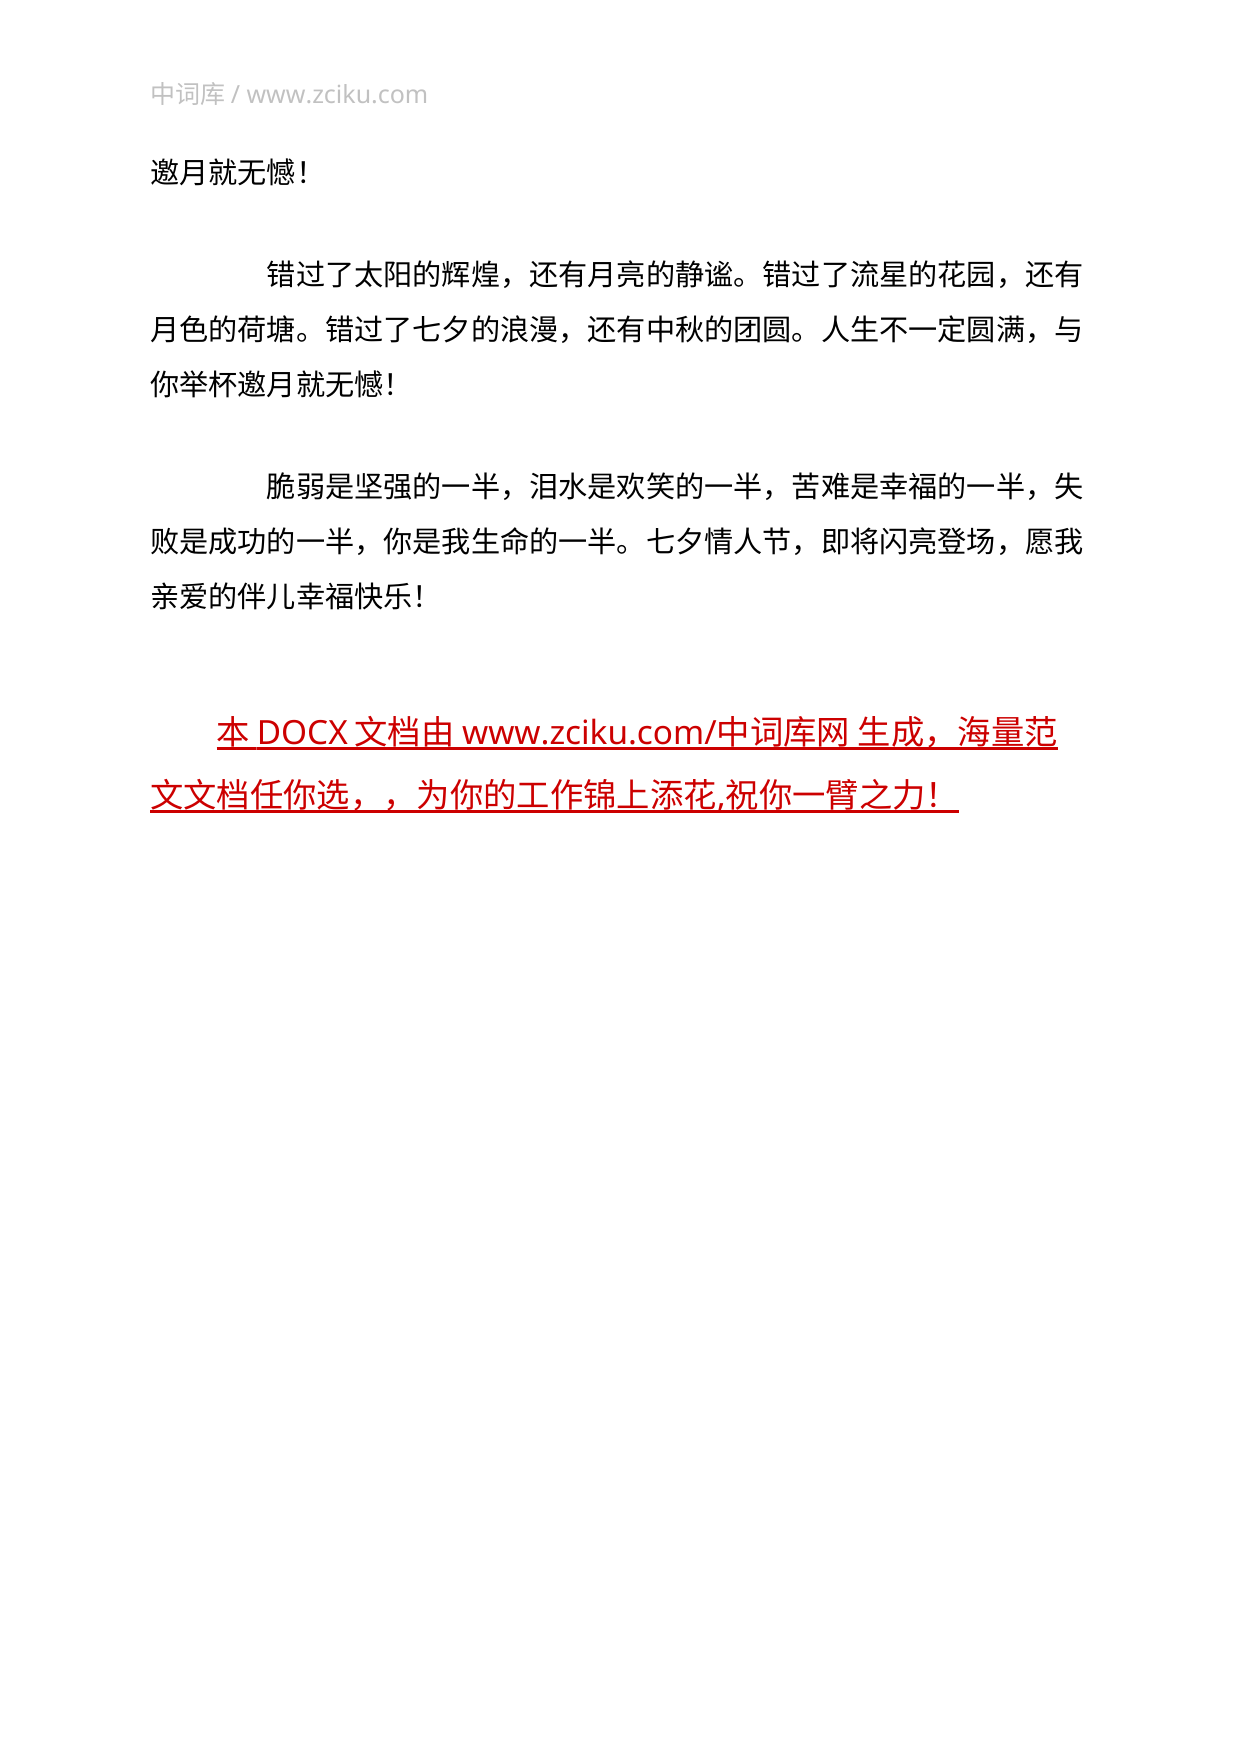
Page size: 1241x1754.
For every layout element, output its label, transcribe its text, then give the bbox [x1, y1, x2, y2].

text 本DOCX文档由 www.zciku.com/中词库网 生成，海量范文文档任你选，，为你的工作锦上添花,祝你一臂之力！ [150, 706, 1090, 817]
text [150, 150, 1090, 192]
text 错过了太阳的辉煌，还有月亮的静谧。错过了流星的花园，还有月色的荷塘。错过了七夕的浪漫，还有中秋的团圆。人生不一定圆满，与你举杯邀月就无憾！ [150, 252, 1090, 404]
text 脆弱是坚强的一半，泪水是欢笑的一半，苦难是幸福的一半，失败是成功的一半，你是我生命的一半。七夕情人节，即将闪亮登场，愿我亲爱的伴儿幸福快乐！ [150, 463, 1090, 615]
